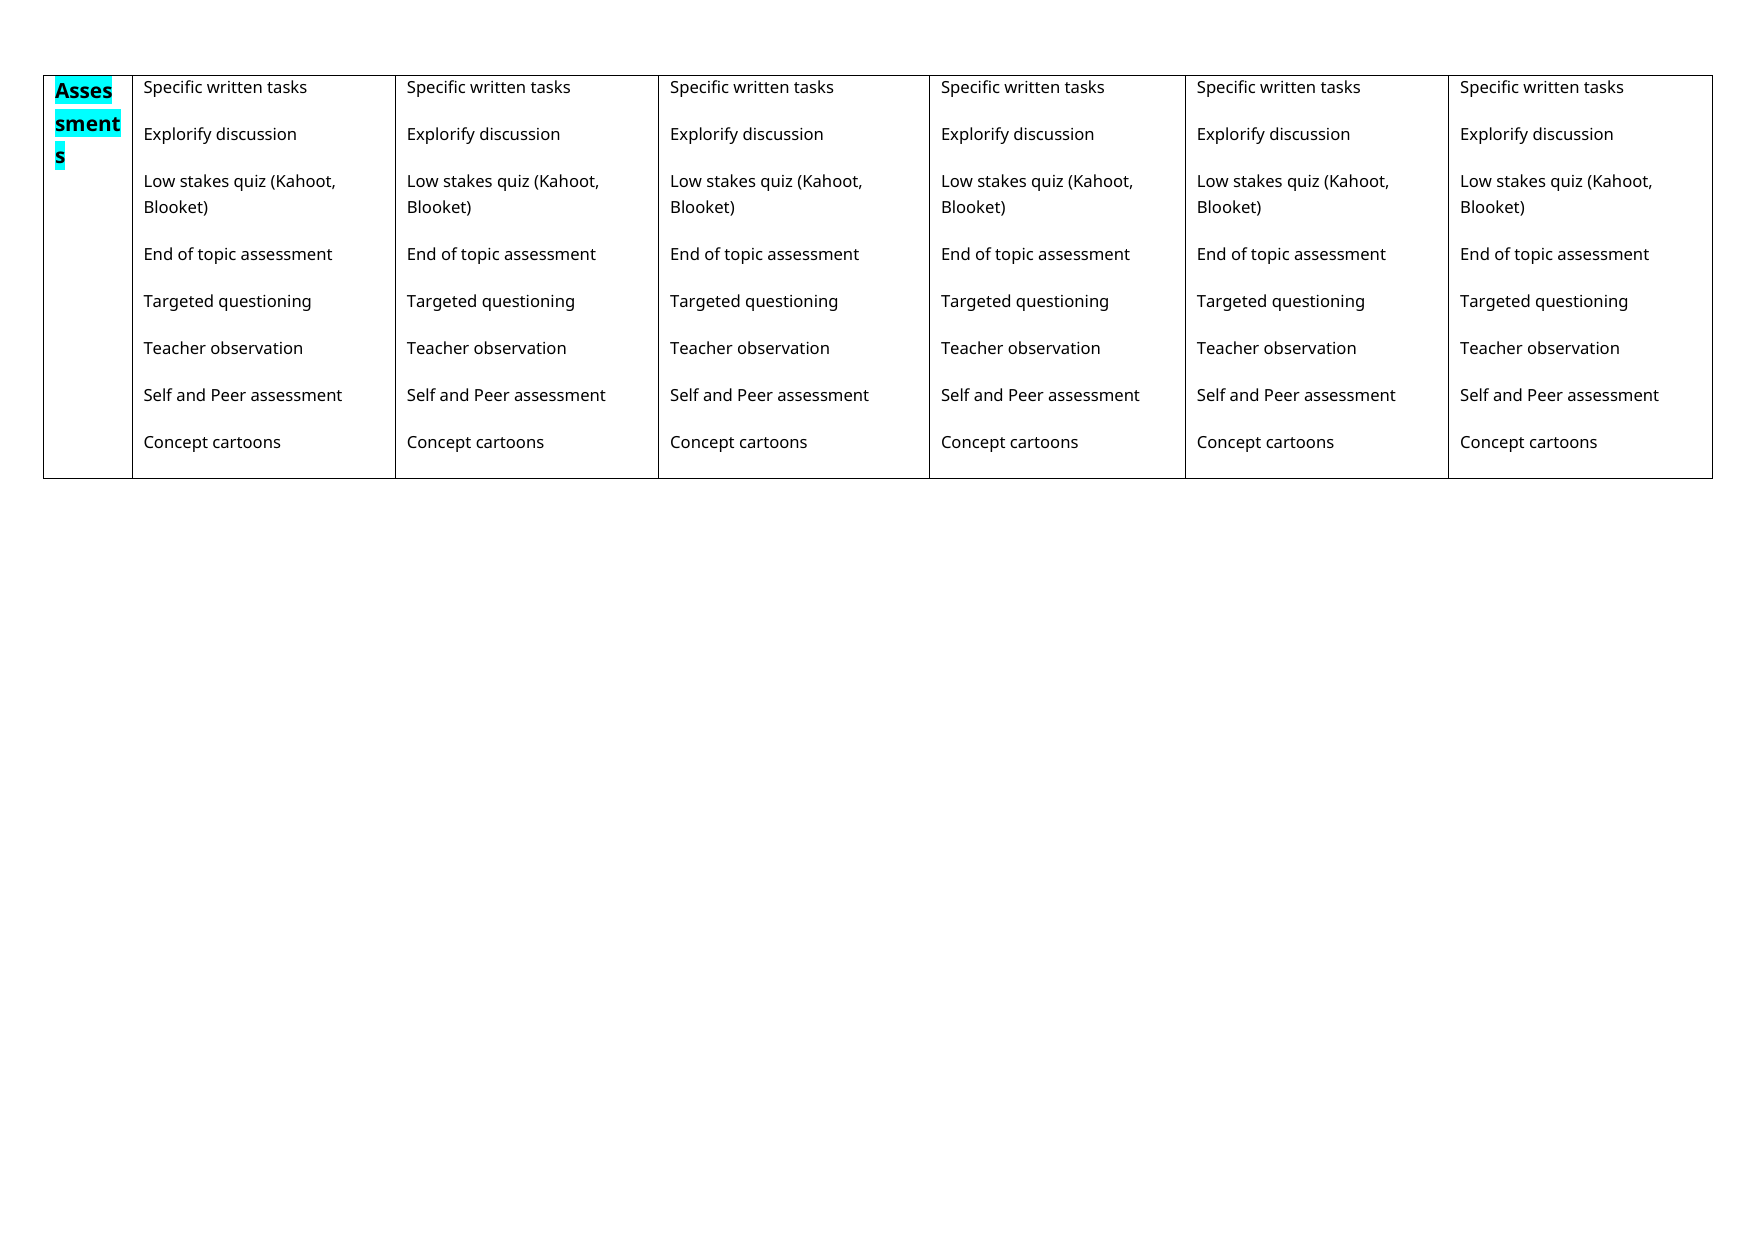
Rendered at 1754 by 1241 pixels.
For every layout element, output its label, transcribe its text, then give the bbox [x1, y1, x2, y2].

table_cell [1186, 76, 1448, 478]
table_cell Assessments [44, 76, 132, 478]
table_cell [659, 76, 929, 478]
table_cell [1449, 76, 1712, 478]
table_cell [396, 76, 658, 478]
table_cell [930, 76, 1185, 478]
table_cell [133, 76, 395, 478]
